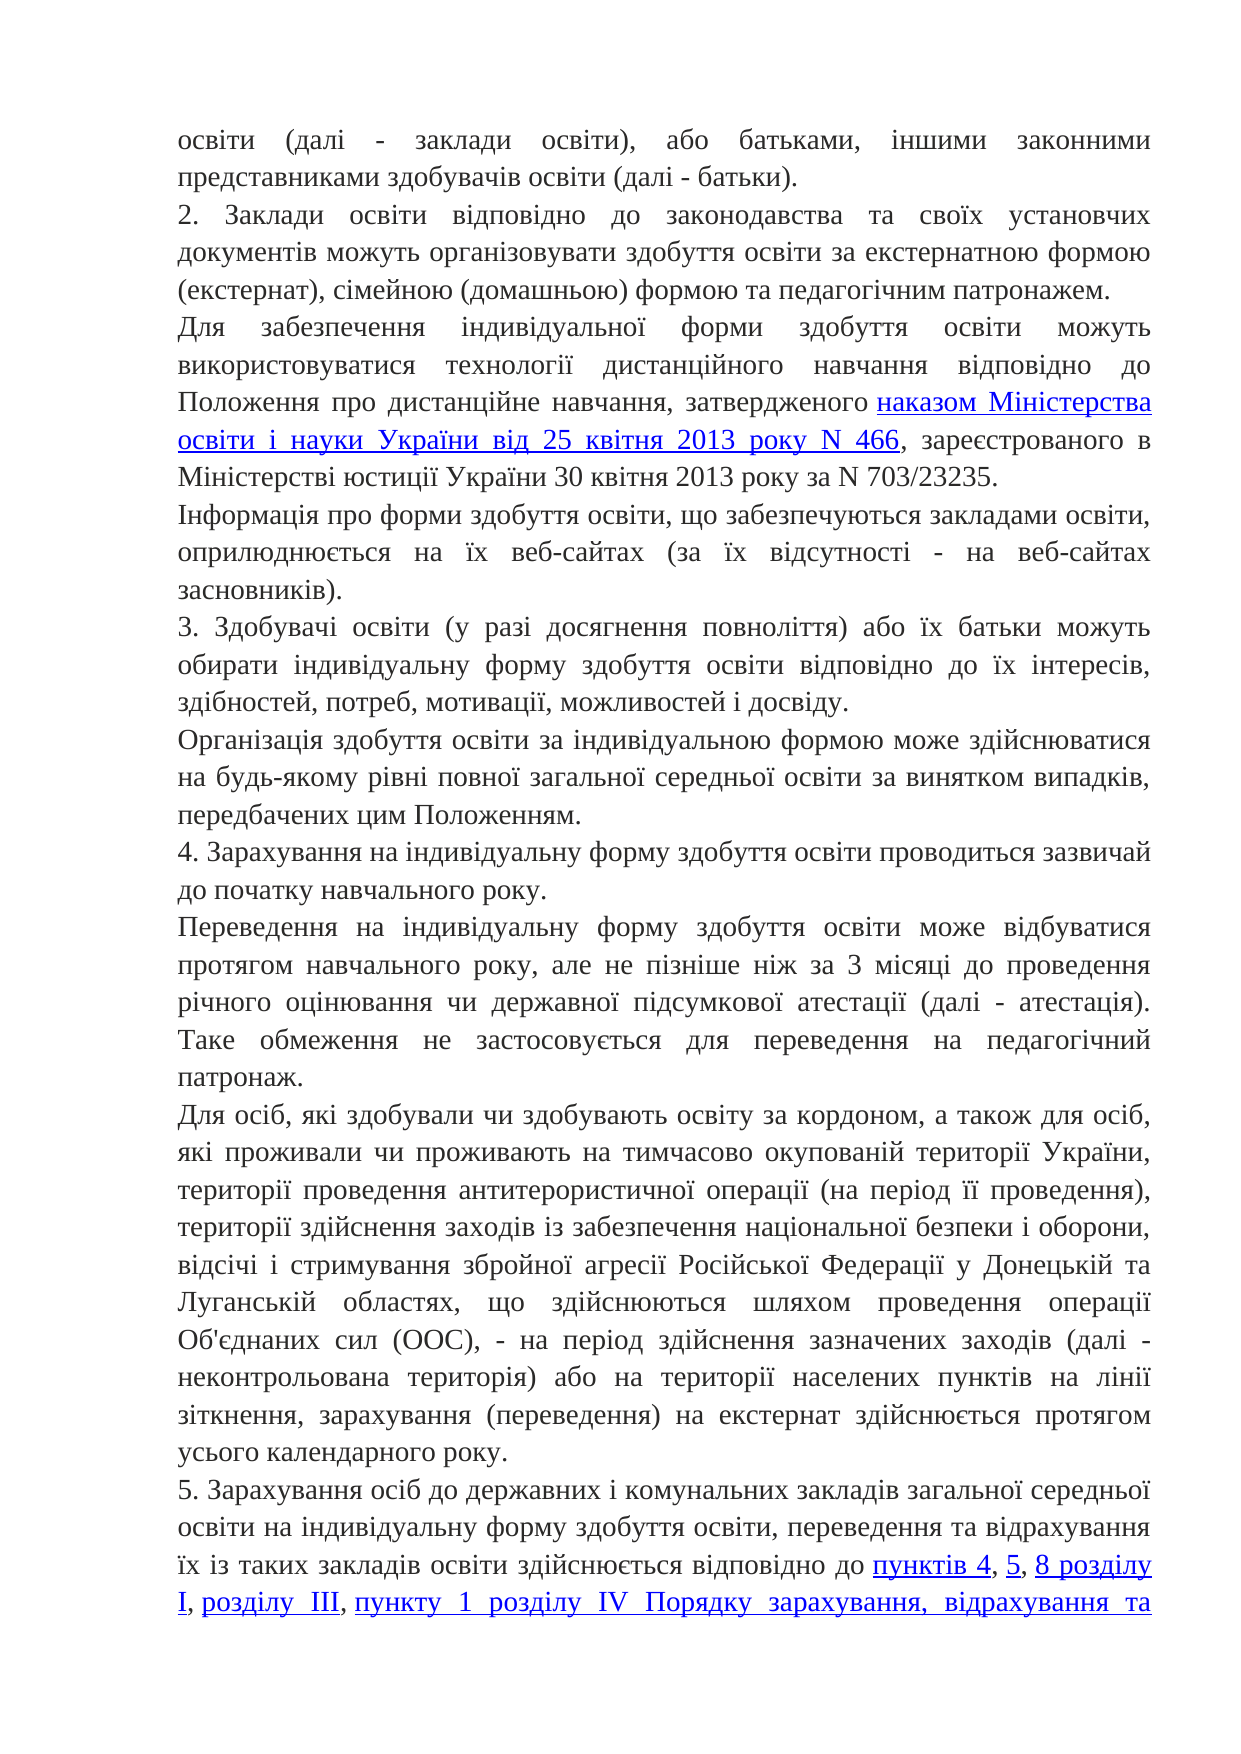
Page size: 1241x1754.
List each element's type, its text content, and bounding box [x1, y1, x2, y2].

text 4. Зарахування на індивідуальну форму здобуття освіти проводиться зазвичай до початку навчального року. [177, 831, 1152, 906]
text Для забезпечення індивідуальної форми здобуття освіти можуть використовуватися технології дистанційного навчання відповідно до Положення про дистанційне навчання, затвердженого наказом Міністерства освіти і науки України від 25 квітня 2013 року N 466, зареєстрованого в Міністерстві юстиції України 30 квітня 2013 року за N 703/23235. [177, 306, 1152, 493]
text Інформація про форми здобуття освіти, що забезпечуються закладами освіти, оприлюднюється на їх веб-сайтах (за їх відсутності - на веб-сайтах засновників). [177, 493, 1152, 606]
text 3. Здобувачі освіти (у разі досягнення повноліття) або їх батьки можуть обирати індивідуальну форму здобуття освіти відповідно до їх інтересів, здібностей, потреб, мотивації, можливостей і досвіду. [177, 606, 1152, 718]
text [177, 1468, 1152, 1618]
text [177, 118, 1152, 193]
text 2. Заклади освіти відповідно до законодавства та своїх установчих документів можуть організовувати здобуття освіти за екстернатною формою (екстернат), сімейною (домашньою) формою та педагогічним патронажем. [177, 193, 1152, 306]
text Організація здобуття освіти за індивідуальною формою може здійснюватися на будь-якому рівні повної загальної середньої освіти за винятком випадків, передбачених цим Положенням. [177, 718, 1152, 831]
text Для осіб, які здобували чи здобувають освіту за кордоном, а також для осіб, які проживали чи проживають на тимчасово окупованій території України, території проведення антитерористичної операції (на період її проведення), території здійснення заходів із забезпечення національної безпеки і оборони, відсічі і стримування збройної агресії Російської Федерації у Донецькій та Луганській областях, що здійснюються шляхом проведення операції Об'єднаних сил (ООС), - на період здійснення зазначених заходів (далі - неконтрольована територія) або на території населених пунктів на лінії зіткнення, зарахування (переведення) на екстернат здійснюється протягом усього календарного року. [177, 1093, 1152, 1468]
text Переведення на індивідуальну форму здобуття освіти може відбуватися протягом навчального року, але не пізніше ніж за 3 місяці до проведення річного оцінювання чи державної підсумкової атестації (далі - атестація). Таке обмеження не застосовується для переведення на педагогічний патронаж. [177, 906, 1152, 1093]
